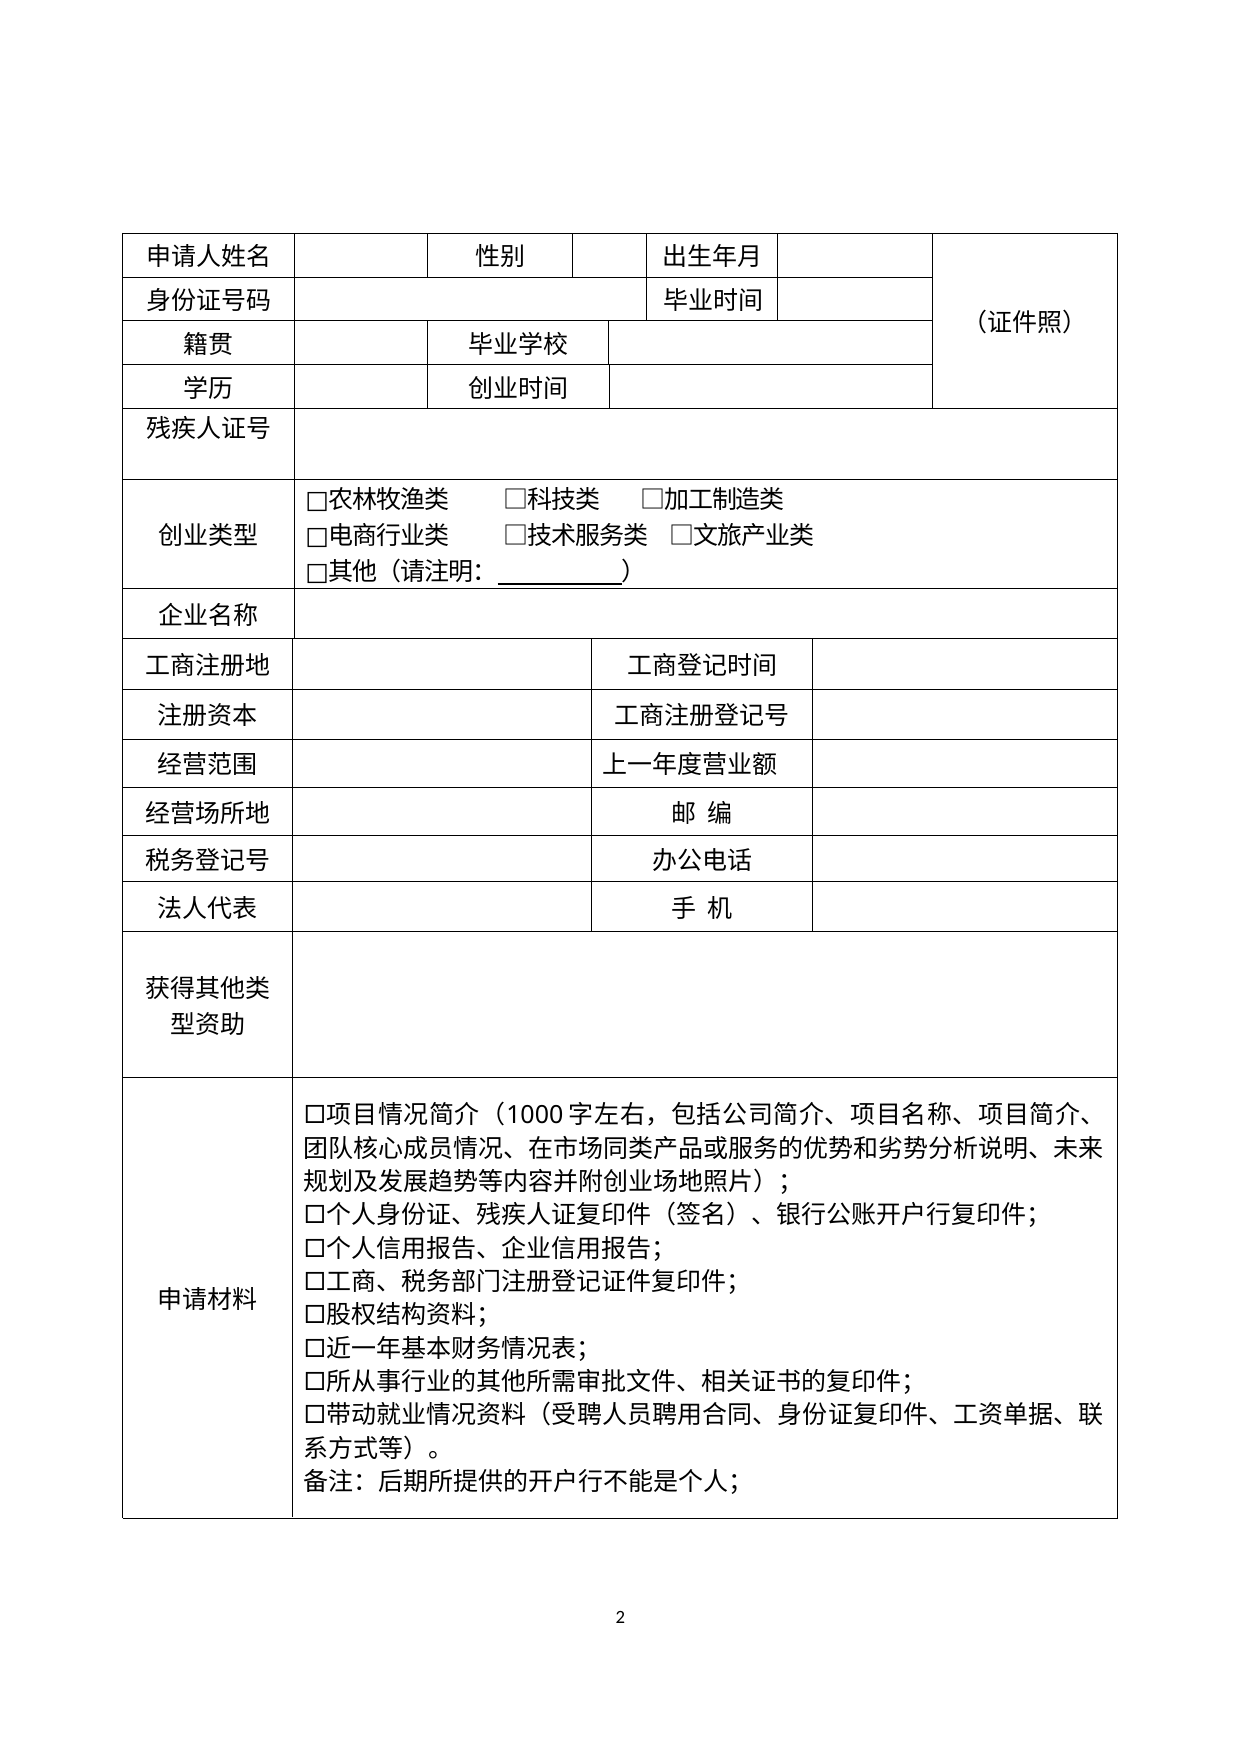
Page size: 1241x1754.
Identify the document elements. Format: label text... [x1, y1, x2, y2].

table_cell 工商注册登记号 [592, 690, 812, 739]
table_header 出生年月 [647, 234, 777, 277]
table_cell 注册资本 [123, 690, 292, 739]
table_cell 工商注册地 [123, 639, 292, 688]
table_header 性别 [428, 234, 572, 277]
table_cell 毕业学校 [428, 321, 608, 364]
table_cell [295, 321, 427, 364]
table_header 申请人姓名 [123, 234, 294, 277]
table_cell 上一年度营业额 [592, 740, 812, 787]
table_cell [778, 278, 932, 320]
table_cell [293, 836, 591, 881]
table_cell [610, 365, 932, 408]
table_cell [813, 882, 1117, 931]
table_cell 学历 [123, 365, 294, 408]
table_cell 残疾人证号 [123, 409, 294, 479]
table_cell 办公电话 [592, 836, 812, 881]
table_cell 手 机 [592, 882, 812, 931]
table_cell □农林牧渔类 □科技类 □加工制造类 □电商行业类 □技术服务类 □文旅产业类 □其他（请注明： ） [295, 480, 1117, 588]
table_cell [293, 788, 591, 835]
table_header （证件照） [933, 234, 1117, 408]
table_cell [293, 690, 591, 739]
table_cell 身份证号码 [123, 278, 294, 320]
table_cell [813, 690, 1117, 739]
table_cell 创业类型 [123, 480, 294, 588]
table_cell [293, 932, 1117, 1077]
table_cell [295, 589, 1117, 638]
table_cell [293, 882, 591, 931]
table_cell [813, 740, 1117, 787]
table_cell 项目情况简介（1000字左右，包括公司简介、项目名称、项目简介、团队核心成员情况、在市场同类产品或服务的优势和劣势分析说明、未来规划及发展趋势等内容并附创业场地照片）；​ 个人身份证、残疾人证复印件（签名）、银行公账开户行复印件；​ 个人信用报告、企业信用报告； 工商、税务部门注册登记证件复印件； 股权结构资料； 近一年基本财务情况表； 所从事行业的其他所需审批文件、相关证书的复印件； 带动就业情况资料（受聘人员聘用合同、身份证复印件、工资单据、联系方式等）。 备注：后期所提供的开户行不能是个人； [293, 1078, 1117, 1517]
table_cell [295, 409, 1117, 479]
table_cell [813, 788, 1117, 835]
table_cell 籍贯 [123, 321, 294, 364]
table_cell [293, 639, 591, 688]
table_cell [813, 836, 1117, 881]
table_header [778, 234, 932, 277]
table_cell 税务登记号 [123, 836, 292, 881]
table_cell 获得其他类型资助 [123, 932, 292, 1077]
table_cell 经营范围 [123, 740, 292, 787]
table_cell [295, 278, 646, 320]
table_cell 经营场所地 [123, 788, 292, 835]
table_header [295, 234, 427, 277]
table_header [573, 234, 646, 277]
table_cell 毕业时间 [647, 278, 777, 320]
table_cell 企业名称 [123, 589, 294, 638]
table_cell 工商登记时间 [592, 639, 812, 688]
table_cell 邮 编 [592, 788, 812, 835]
table_cell [609, 321, 932, 364]
table_cell 申请材料 [123, 1078, 292, 1517]
table_cell [813, 639, 1117, 688]
table_cell [295, 365, 427, 408]
table_cell 创业时间 [428, 365, 609, 408]
table_cell 法人代表 [123, 882, 292, 931]
table_cell [293, 740, 591, 787]
